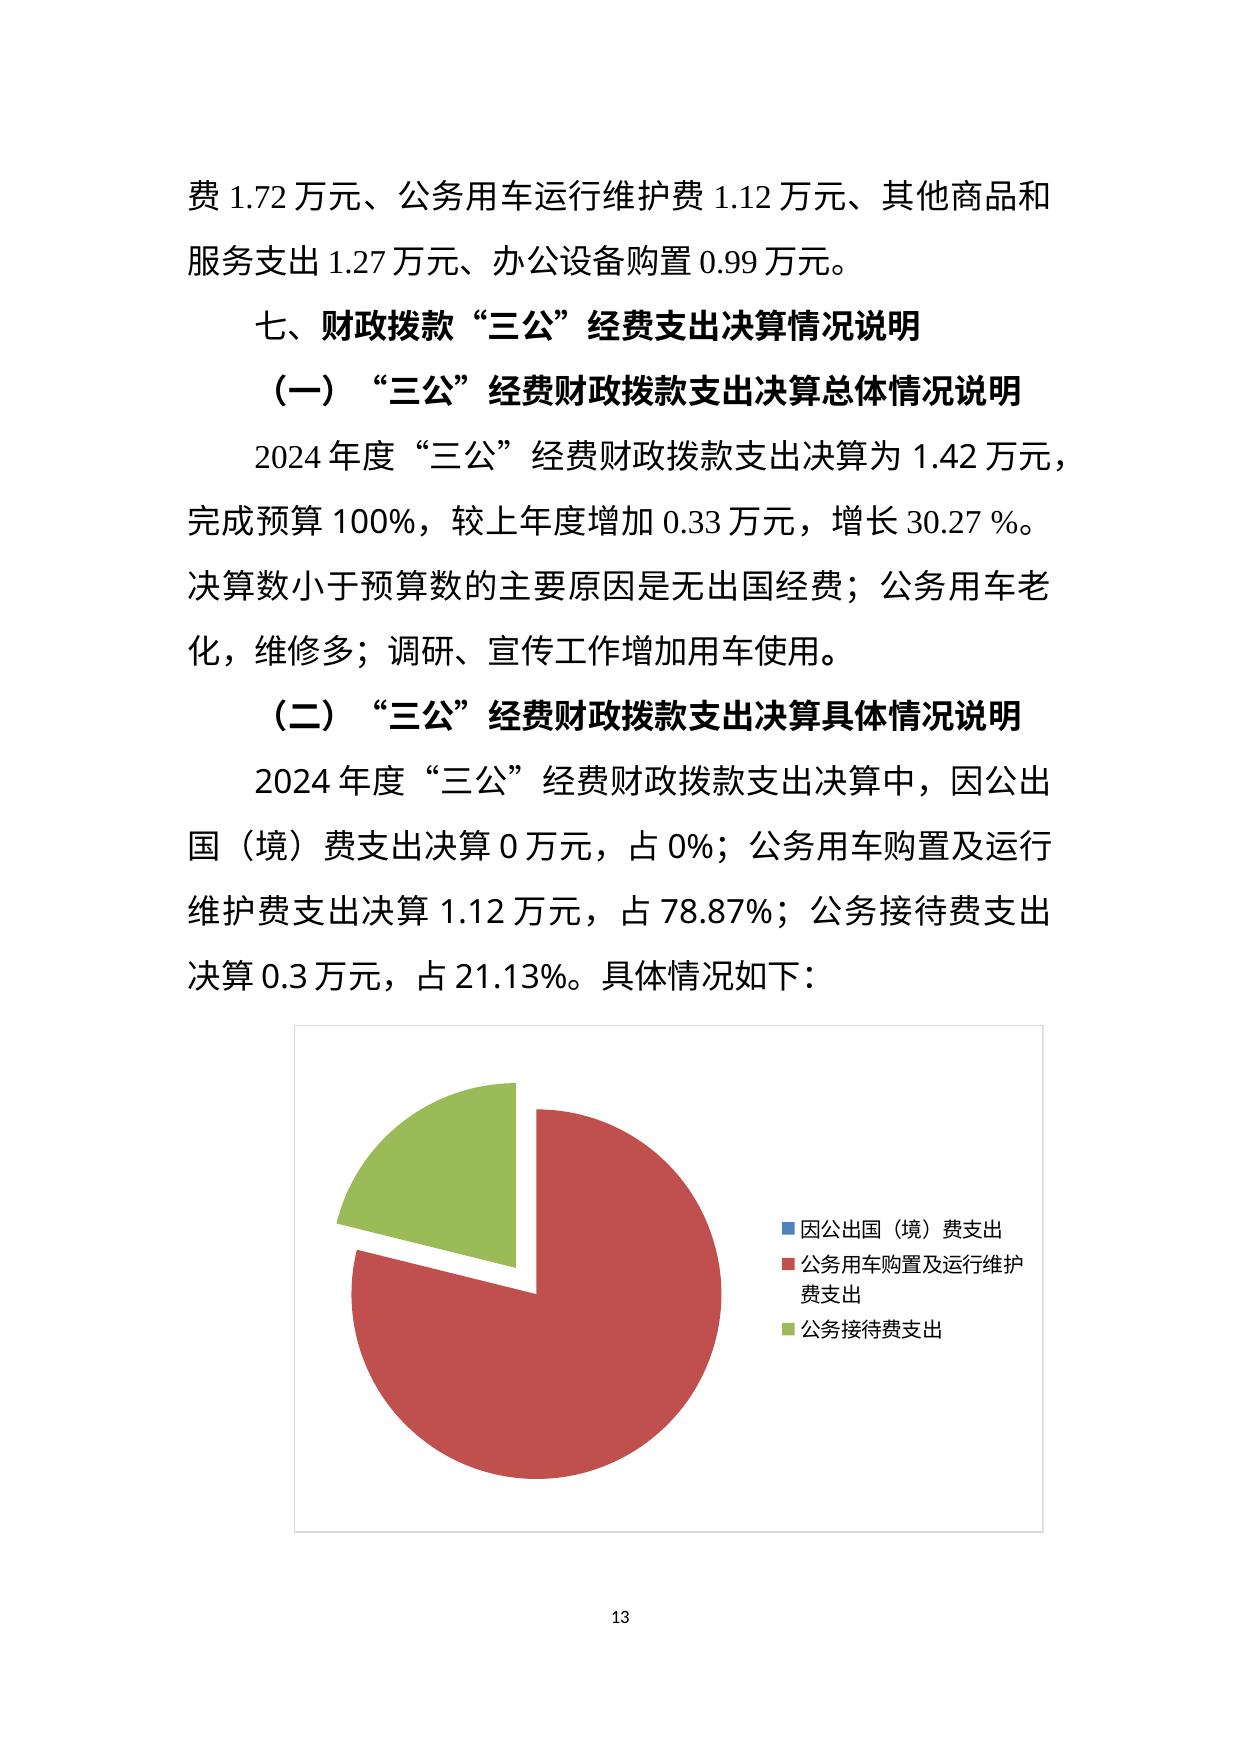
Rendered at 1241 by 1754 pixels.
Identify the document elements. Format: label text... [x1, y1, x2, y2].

text 七、财政拨款“三公”经费支出决算情况说明 [187, 292, 1053, 357]
text 2024年度“三公”经费财政拨款支出决算中，因公出国（境）费支出决算0万元，占0%；公务用车购置及运行维护费支出决算1.12万元，占78.87%；公务接待费支出决算0.3万元，占21.13%。具体情况如下： [187, 747, 1053, 1007]
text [187, 162, 1053, 292]
text 2024年度“三公”经费财政拨款支出决算为1.42万元，完成预算100%，较上年度增加0.33万元，增长30.27 %。决算数小于预算数的主要原因是无出国经费；公务用车老化，维修多；调研、宣传工作增加用车使用。 [187, 422, 1053, 682]
text （二）“三公”经费财政拨款支出决算具体情况说明 [187, 682, 1053, 747]
text （一）“三公”经费财政拨款支出决算总体情况说明 [187, 357, 1053, 422]
